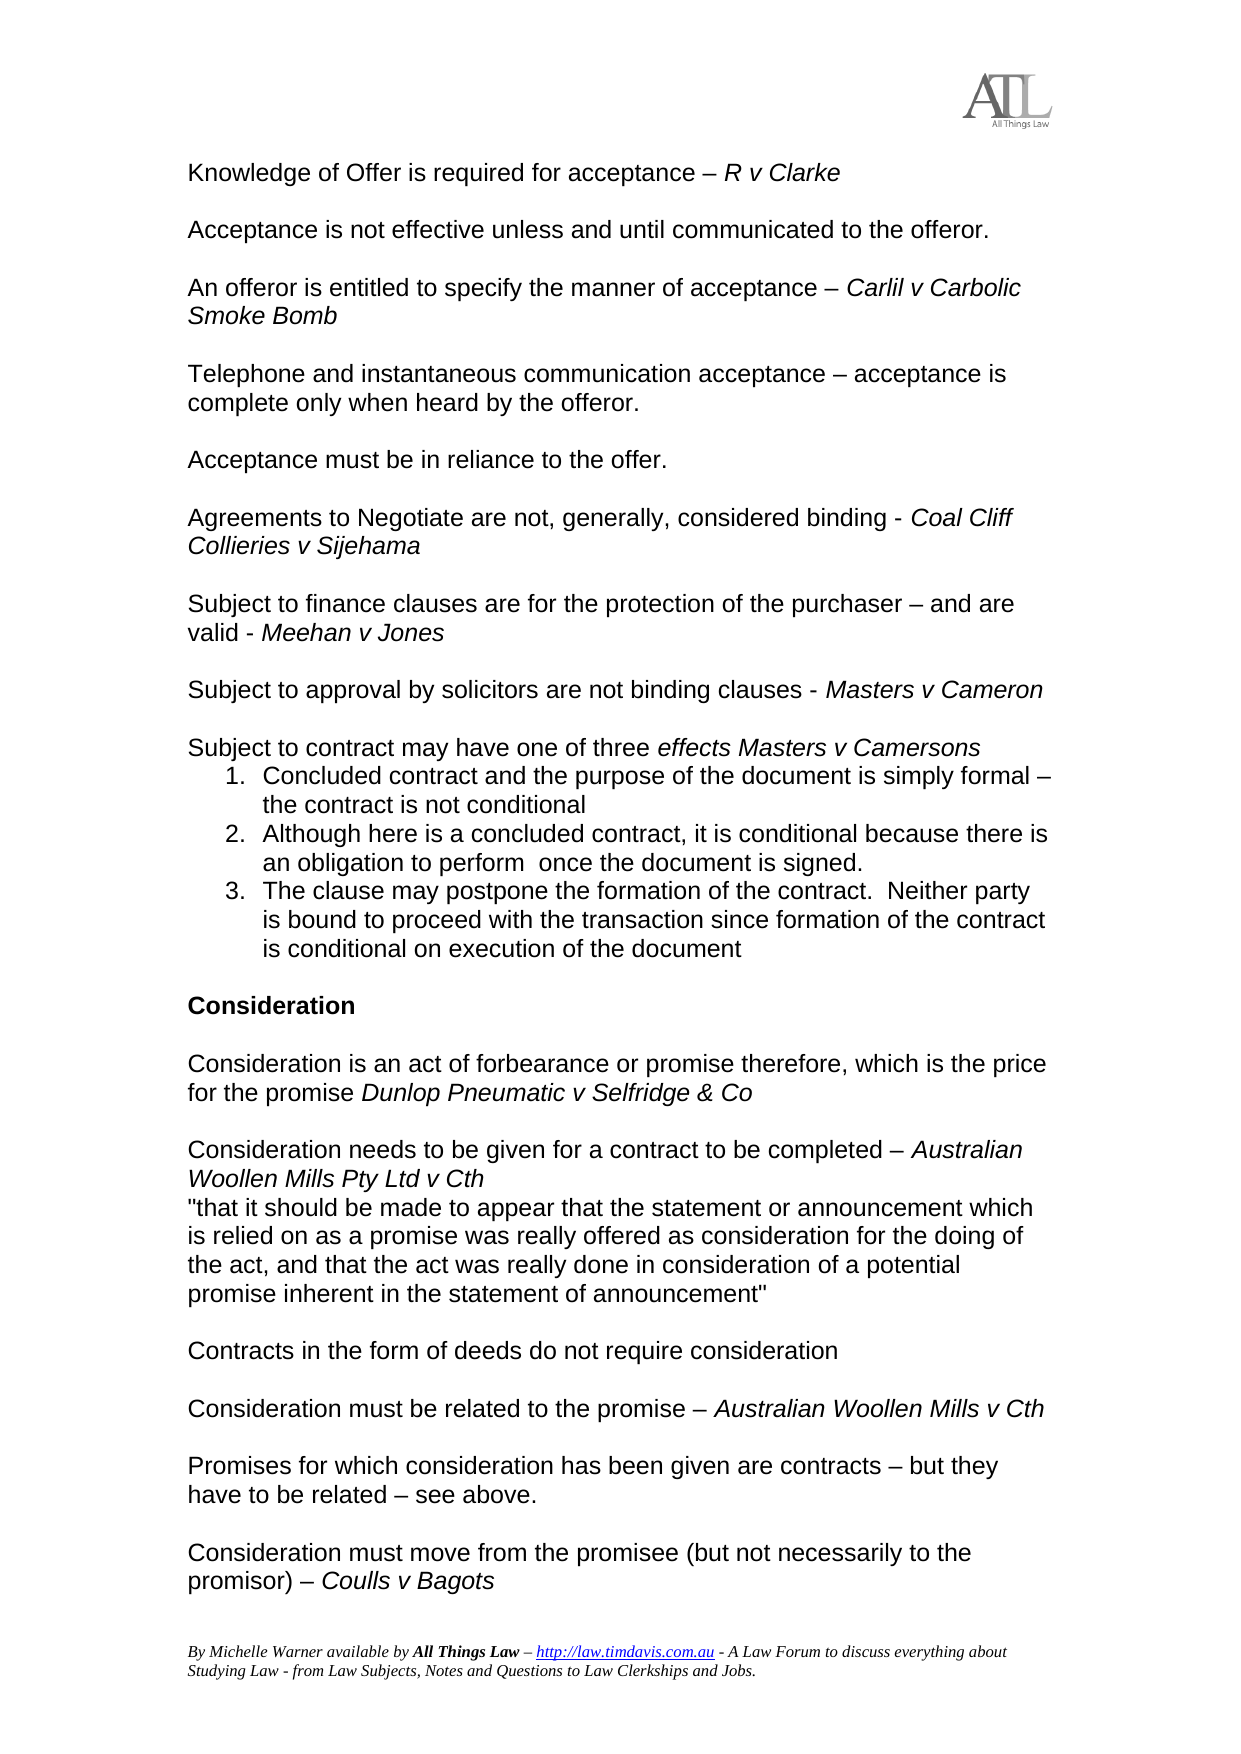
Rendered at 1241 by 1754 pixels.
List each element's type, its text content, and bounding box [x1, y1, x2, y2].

list Although here is a concluded contract, it is conditional because there is an obligation to perform once the document is signed. [225, 819, 1053, 876]
text Subject to approval by solicitors are not binding clauses - Masters v Cameron [187, 675, 1053, 704]
text Subject to finance clauses are for the protection of the purchaser – and are valid - Meehan v Jones [187, 589, 1053, 646]
text Acceptance is not effective unless and until communicated to the offeror. [187, 215, 1053, 244]
list The clause may postpone the formation of the contract. Neither party is bound to proceed with the transaction since formation of the contract is conditional on execution of the document [225, 876, 1053, 962]
list Concluded contract and the purpose of the document is simply formal – the contract is not conditional [225, 761, 1053, 819]
text Contracts in the form of deeds do not require consideration [187, 1336, 1053, 1365]
text Consideration must move from the promisee (but not necessarily to the promisor) – Coulls v Bagots [187, 1537, 1053, 1595]
text Knowledge of Offer is required for acceptance – R v Clarke [187, 157, 1053, 186]
text Agreements to Negotiate are not, generally, considered binding - Coal Cliff Collieries v Sijehama [187, 502, 1053, 560]
text An offeror is entitled to specify the manner of acceptance – Carlil v Carbolic Smoke Bomb [187, 272, 1053, 330]
text Consideration is an act of forbearance or promise therefore, which is the price for the promise Dunlop Pneumatic v Selfridge & Co [187, 1049, 1053, 1106]
text Consideration [187, 991, 1053, 1020]
text Subject to contract may have one of three effects Masters v Camersons [187, 732, 1053, 761]
text Consideration must be related to the promise – Australian Woollen Mills v Cth [187, 1394, 1053, 1422]
text "that it should be made to appear that the statement or announcement which is relied on as a promise was really offered as consideration for the doing of the act, and that the act was really done in consideration of a potential promise inherent in the statement of announcement" [187, 1192, 1053, 1307]
text Promises for which consideration has been given are contracts – but they have to be related – see above. [187, 1451, 1053, 1509]
text Telephone and instantaneous communication acceptance – acceptance is complete only when heard by the offeror. [187, 359, 1053, 416]
picture [962, 73, 1053, 129]
text Consideration needs to be given for a contract to be completed – Australian Woollen Mills Pty Ltd v Cth [187, 1135, 1053, 1192]
text Acceptance must be in reliance to the offer. [187, 445, 1053, 474]
